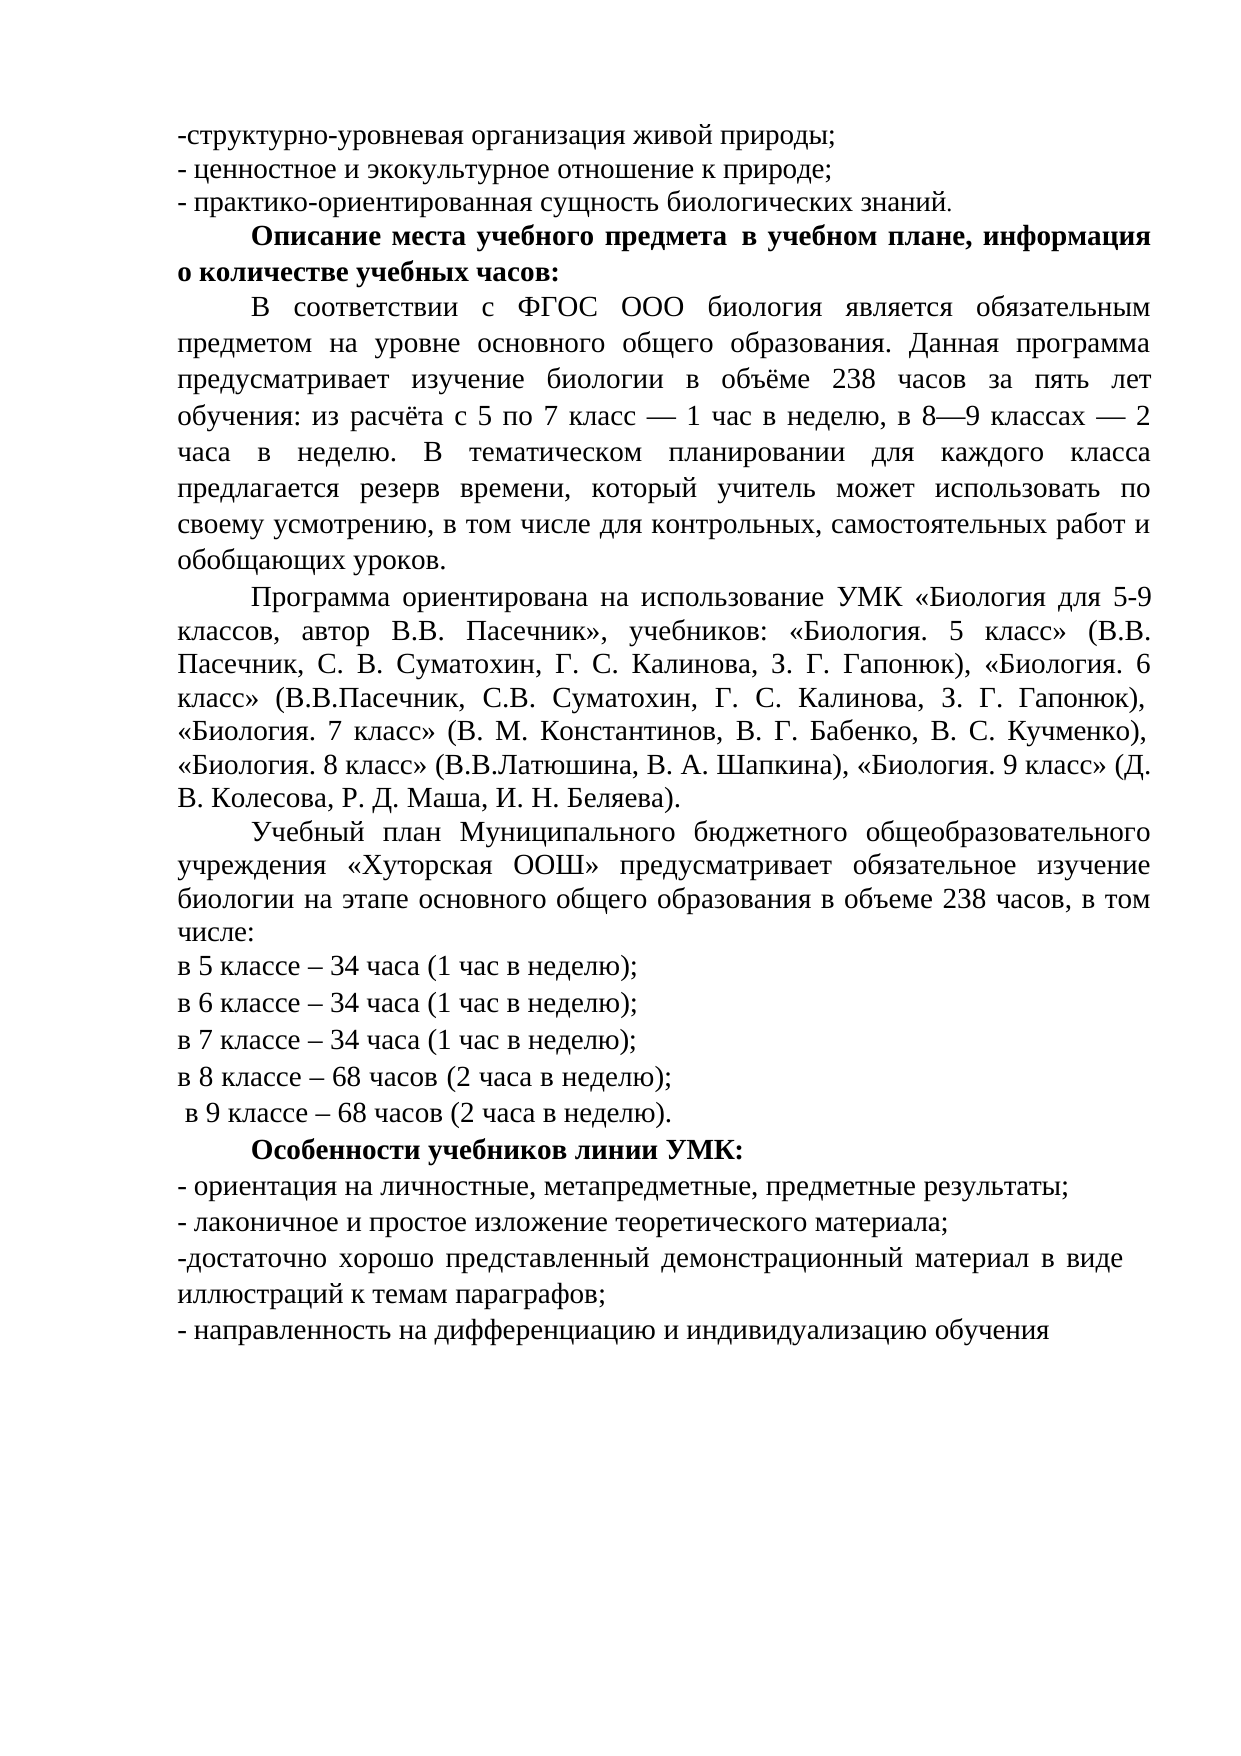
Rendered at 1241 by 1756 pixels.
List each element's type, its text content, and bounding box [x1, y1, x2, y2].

text в 5 классе – 34 часа (1 час в неделю); в 6 классе – 34 часа (1 час в неделю); в 7 классе – 34 часа (1 час в неделю); [177, 948, 638, 1055]
text -структурно-уровневая организация живой природы; [177, 117, 1166, 151]
list ценностное и экокультурное отношение к природе; [177, 151, 1166, 185]
subtitle Особенности учебников линии УМК: [251, 1132, 1166, 1166]
list направленность на дифференциацию и индивидуализацию обучения [177, 1313, 1166, 1346]
text «Биология. 7 класс» (В. М. Константинов, В. Г. Бабенко, В. С. Кучменко), [177, 713, 1166, 747]
subtitle Описание места учебного предмета в учебном плане, информация о количестве учебных часов: [177, 218, 1151, 287]
list практико-ориентированная сущность биологических знаний. [177, 185, 1166, 218]
list ориентация на личностные, метапредметные, предметные результаты; [177, 1168, 1166, 1201]
text Учебный план Муниципального бюджетного общеобразовательного учреждения «Хуторская ООШ» предусматривает обязательное изучение биологии на этапе основного общего образования в объеме 238 часов, в том числе: [177, 814, 1151, 948]
text Программа ориентирована на использование УМК «Биология для 5-9 классов, автор В.В. Пасечник», учебников: «Биология. 5 класс» (В.В. Пасечник, С. В. Суматохин, Г. С. Калинова, З. Г. Гапонюк), «Биология. 6 класс» (В.В.Пасечник, С.В. Суматохин, Г. С. Калинова, З. Г. Гапонюк), [177, 579, 1152, 713]
text в 8 классе – 68 часов (2 часа в неделю); в 9 классе – 68 часов (2 часа в неделю). [177, 1059, 672, 1129]
text «Биология. 8 класс» (В.В.Латюшина, В. А. Шапкина), «Биология. 9 класс» (Д. В. Колесова, Р. Д. Маша, И. Н. Беляева). [177, 747, 1152, 814]
text В соответствии с ФГОС ООО биология является обязательным предметом на уровне основного общего образования. Данная программа предусматривает изучение биологии в объёме 238 часов за пять лет обучения: из расчёта с 5 по 7 класс — 1 час в неделю, в 8—9 классах — 2 часа в неделю. В тематическом планировании для каждого класса предлагается резерв времени, который учитель может использовать по своему усмотрению, в том числе для контрольных, самостоятельных работ и обобщающих уроков. [177, 289, 1151, 576]
text -достаточно хорошо представленный демонстрационный материал в виде иллюстраций к темам параграфов; [177, 1240, 1166, 1310]
list лаконичное и простое изложение теоретического материала; [177, 1204, 1166, 1237]
